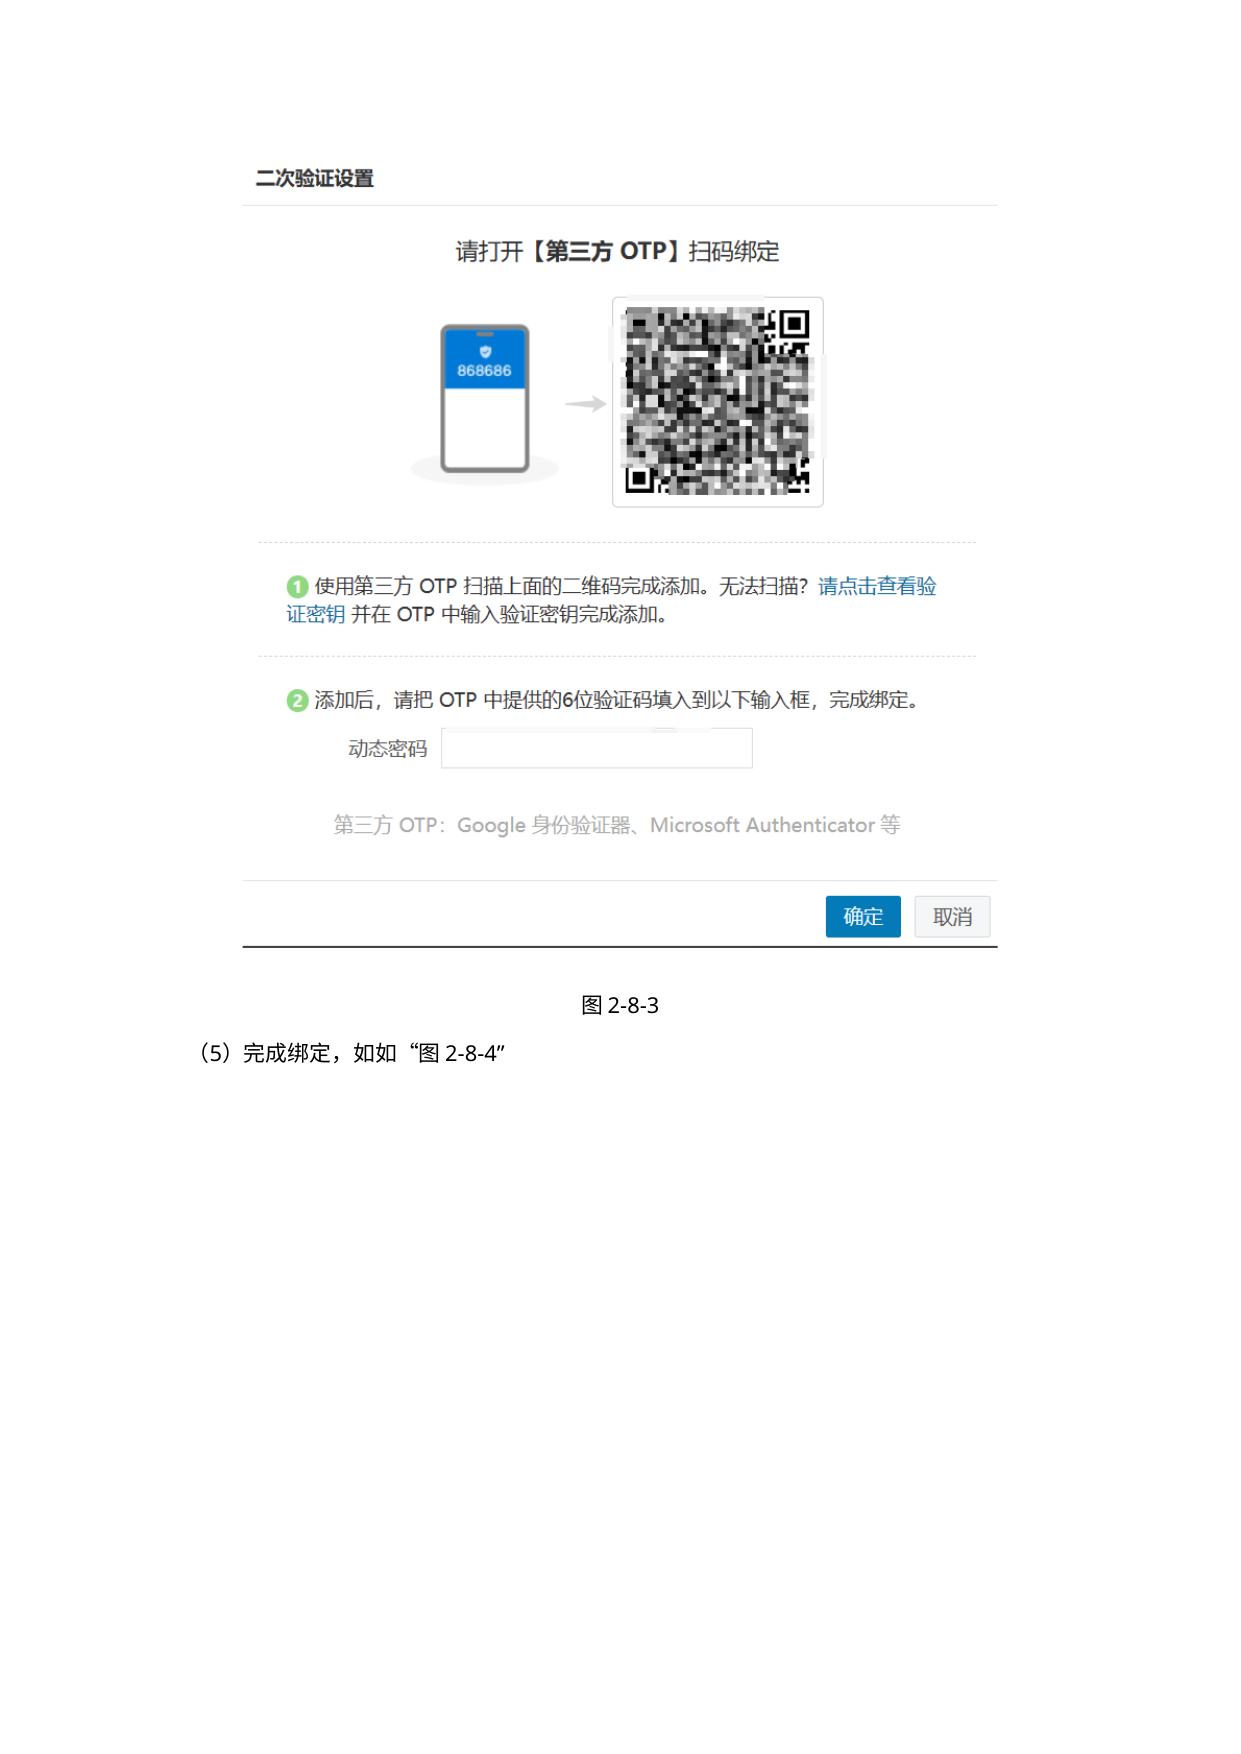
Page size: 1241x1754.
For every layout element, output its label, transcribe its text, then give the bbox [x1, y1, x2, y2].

picture [242, 162, 998, 948]
text 图2-8-3 [187, 988, 1053, 1020]
text （5）完成绑定，如如“图2-8-4” [187, 1036, 1053, 1069]
